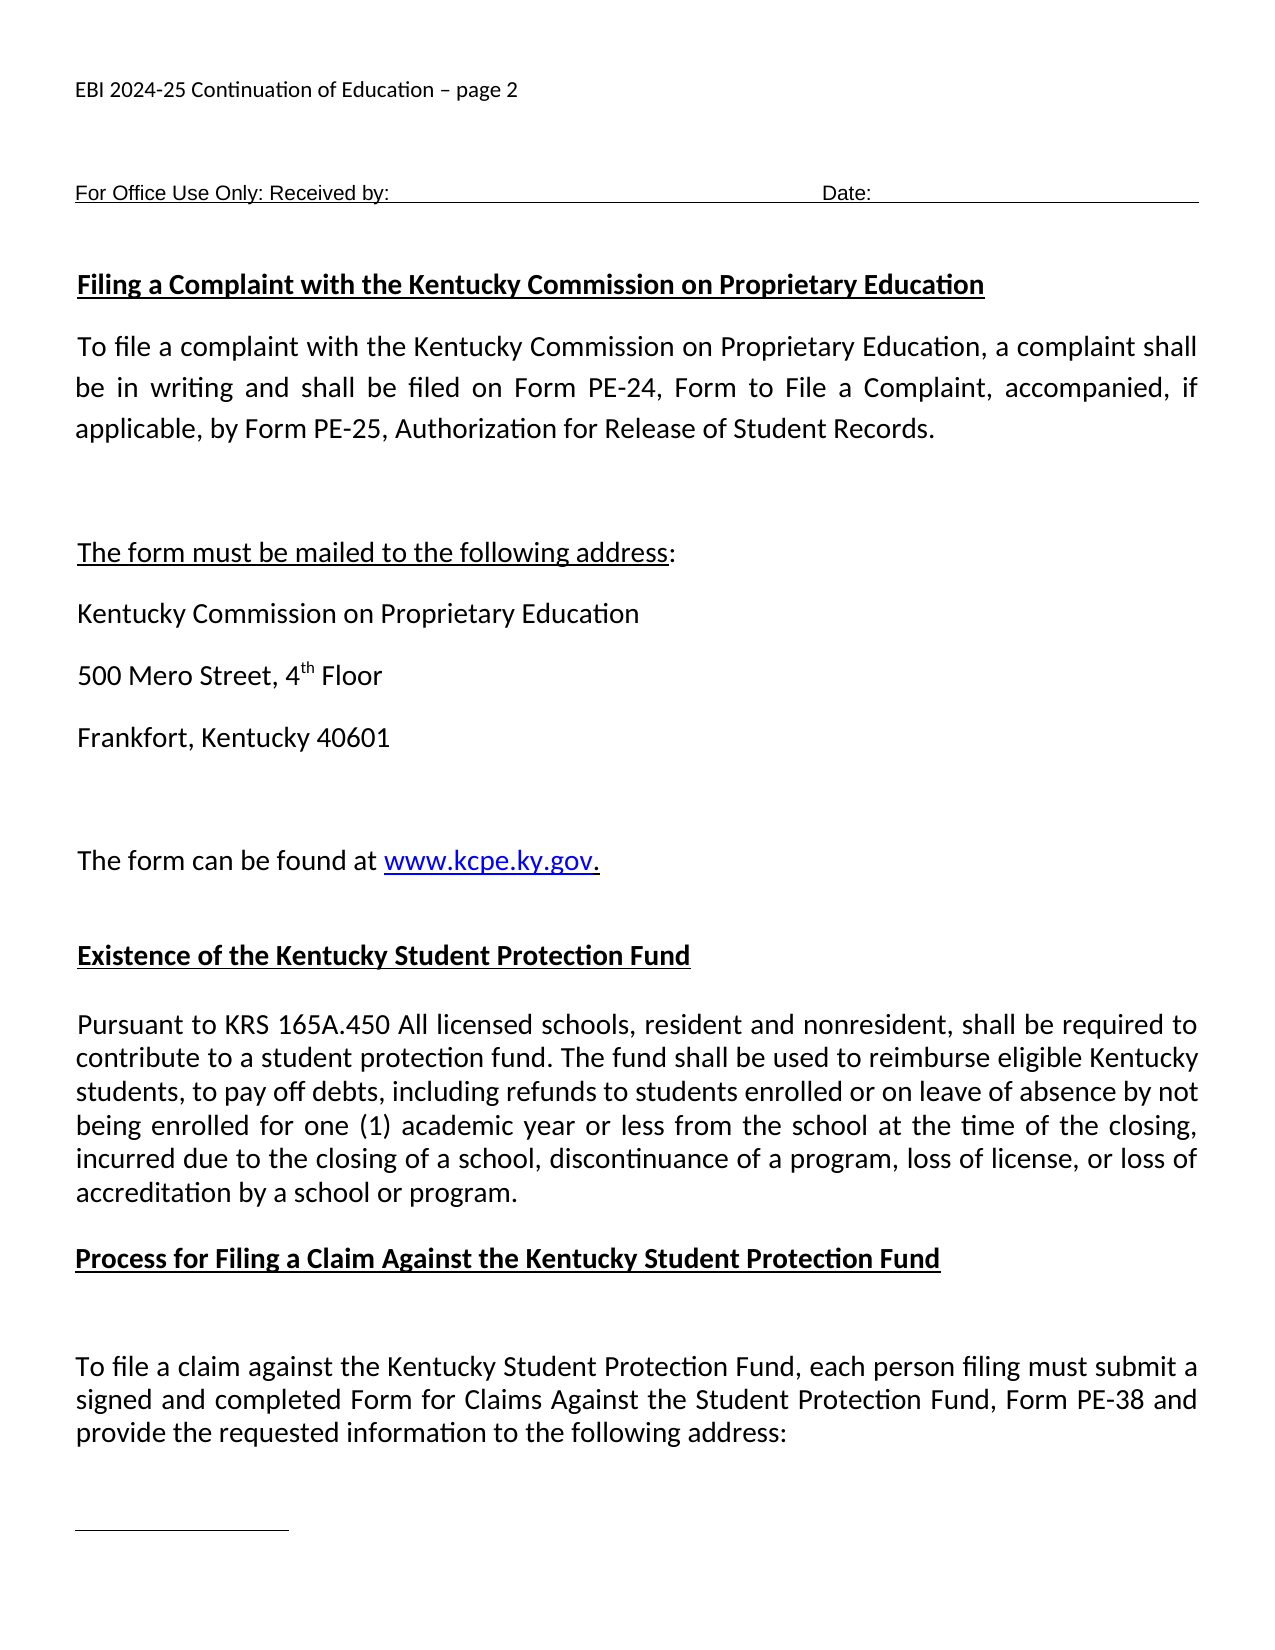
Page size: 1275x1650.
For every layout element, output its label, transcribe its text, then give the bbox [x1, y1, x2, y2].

text To file a claim against the Kentucky Student Protection Fund, each person filing must submit a signed and completed Form for Claims Against the Student Protection Fund, Form PE-38 and provide the requested information to the following address: [75, 1350, 1199, 1450]
text The form must be mailed to the following address: [75, 534, 1199, 569]
text 500 Mero Street, 4th Floor [75, 657, 1199, 693]
text To file a complaint with the Kentucky Commission on Proprietary Education, a complaint shall be in writing and shall be filed on Form PE-24, Form to File a Complaint, accompanied, if applicable, by Form PE-25, Authorization for Release of Student Records. [75, 328, 1199, 446]
text Pursuant to KRS 165A.450 All licensed schools, resident and nonresident, shall be required to contribute to a student protection fund. The fund shall be used to reimburse eligible Kentucky students, to pay off debts, including refunds to students enrolled or on leave of absence by not being enrolled for one (1) academic year or less from the school at the time of the closing, incurred due to the closing of a school, discontinuance of a program, loss of license, or loss of accreditation by a school or program. [76, 1007, 1200, 1210]
text Filing a Complaint with the Kentucky Commission on Proprietary Education [75, 266, 1199, 302]
text Frankfort, Kentucky 40601 [75, 719, 1199, 754]
text Process for Filing a Claim Against the Kentucky Student Protection Fund [75, 1242, 1199, 1275]
text Existence of the Kentucky Student Protection Fund [77, 938, 1200, 972]
text Kentucky Commission on Proprietary Education [75, 595, 1199, 631]
text The form can be found at www.kcpe.ky.gov. [75, 842, 1199, 878]
text For Office Use Only: Received by: Date: [75, 181, 1200, 205]
